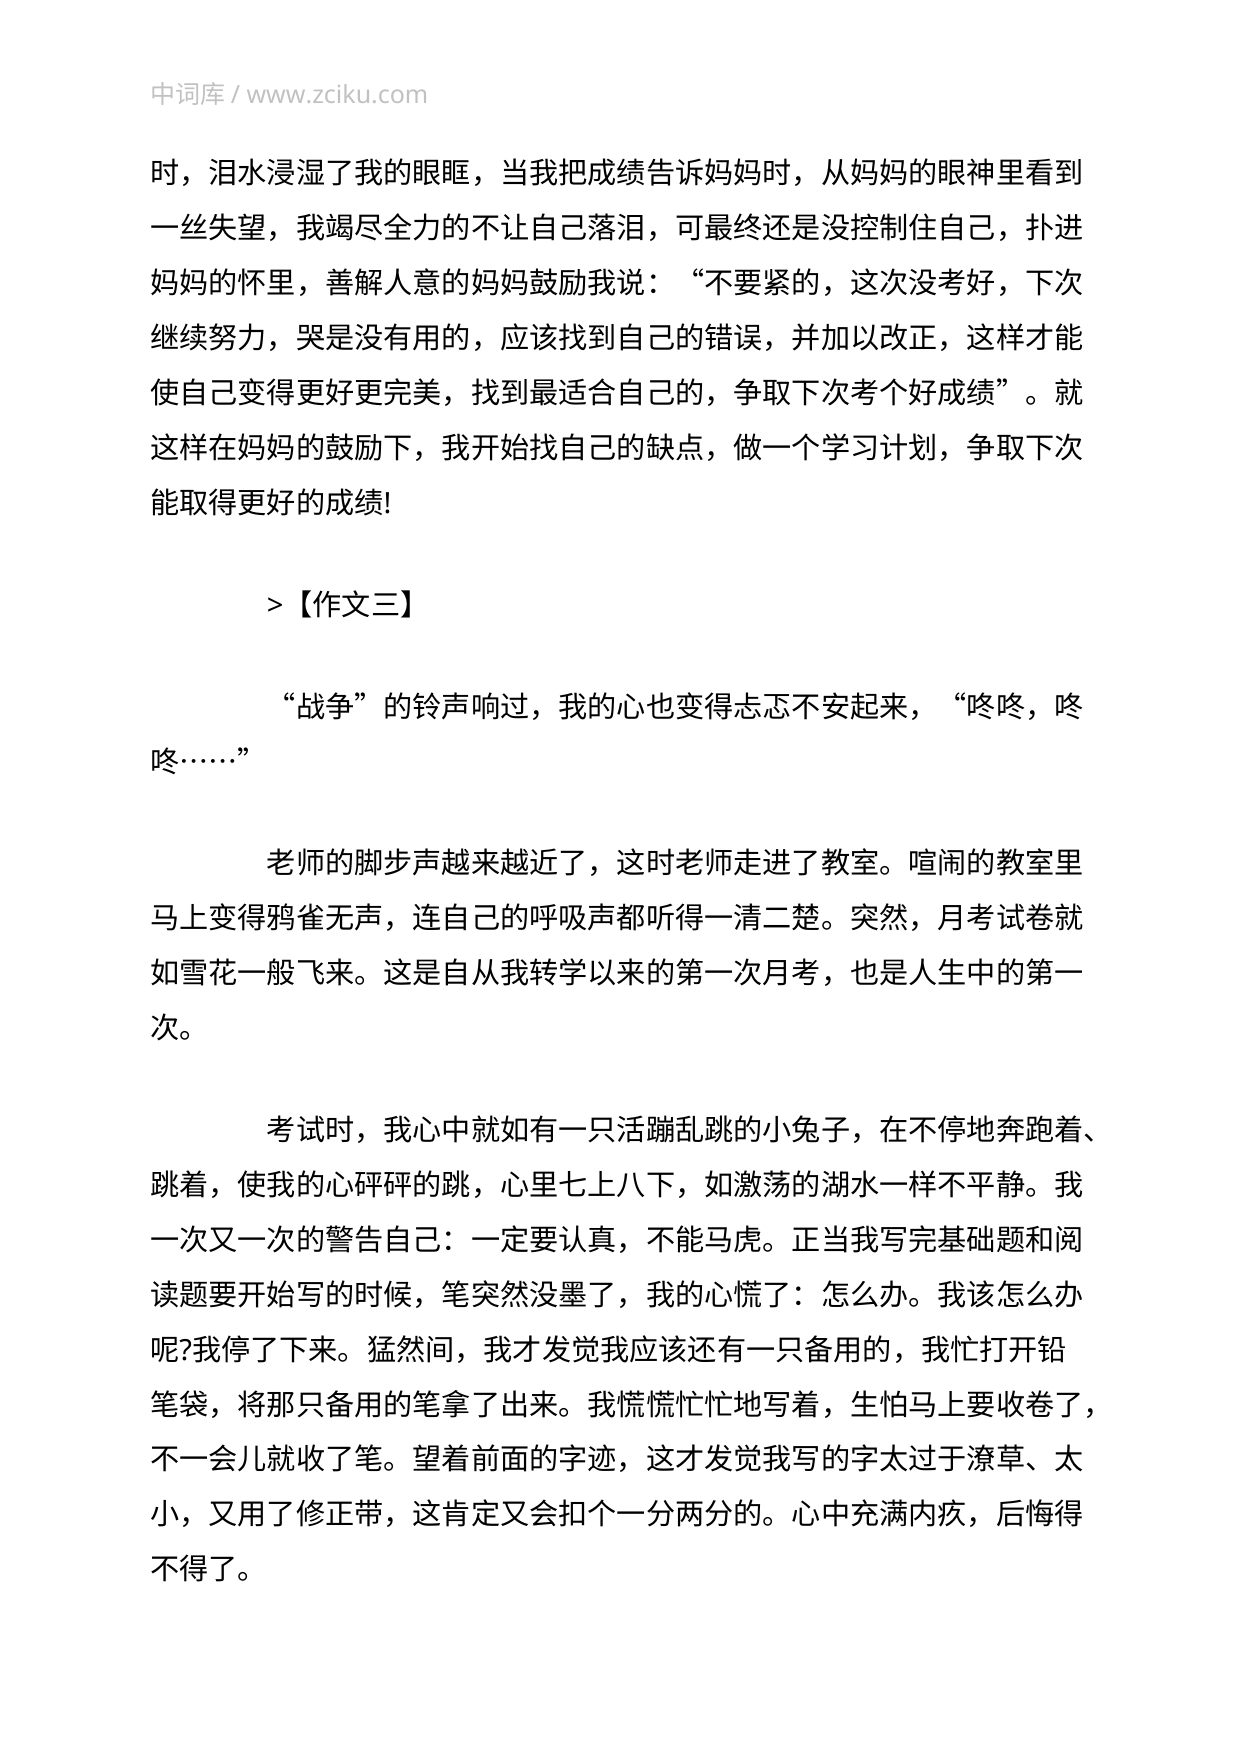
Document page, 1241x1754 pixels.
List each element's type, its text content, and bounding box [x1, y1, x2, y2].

text 考试时，我心中就如有一只活蹦乱跳的小兔子，在不停地奔跑着、跳着，使我的心砰砰的跳，心里七上八下，如激荡的湖水一样不平静。我一次又一次的警告自己：一定要认真，不能马虎。正当我写完基础题和阅读题要开始写的时候，笔突然没墨了，我的心慌了：怎么办。我该怎么办呢?我停了下来。猛然间，我才发觉我应该还有一只备用的，我忙打开铅笔袋，将那只备用的笔拿了出来。我慌慌忙忙地写着，生怕马上要收卷了，不一会儿就收了笔。望着前面的字迹，这才发觉我写的字太过于潦草、太小，又用了修正带，这肯定又会扣个一分两分的。心中充满内疚，后悔得不得了。 [150, 1106, 1090, 1588]
text “战争”的铃声响过，我的心也变得忐忑不安起来，“咚咚，咚咚……” [150, 683, 1090, 781]
text 老师的脚步声越来越近了，这时老师走进了教室。喧闹的教室里马上变得鸦雀无声，连自己的呼吸声都听得一清二楚。突然，月考试卷就如雪花一般飞来。这是自从我转学以来的第一次月考，也是人生中的第一次。 [150, 840, 1090, 1047]
text >【作文三】 [150, 581, 1090, 624]
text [150, 150, 1090, 522]
